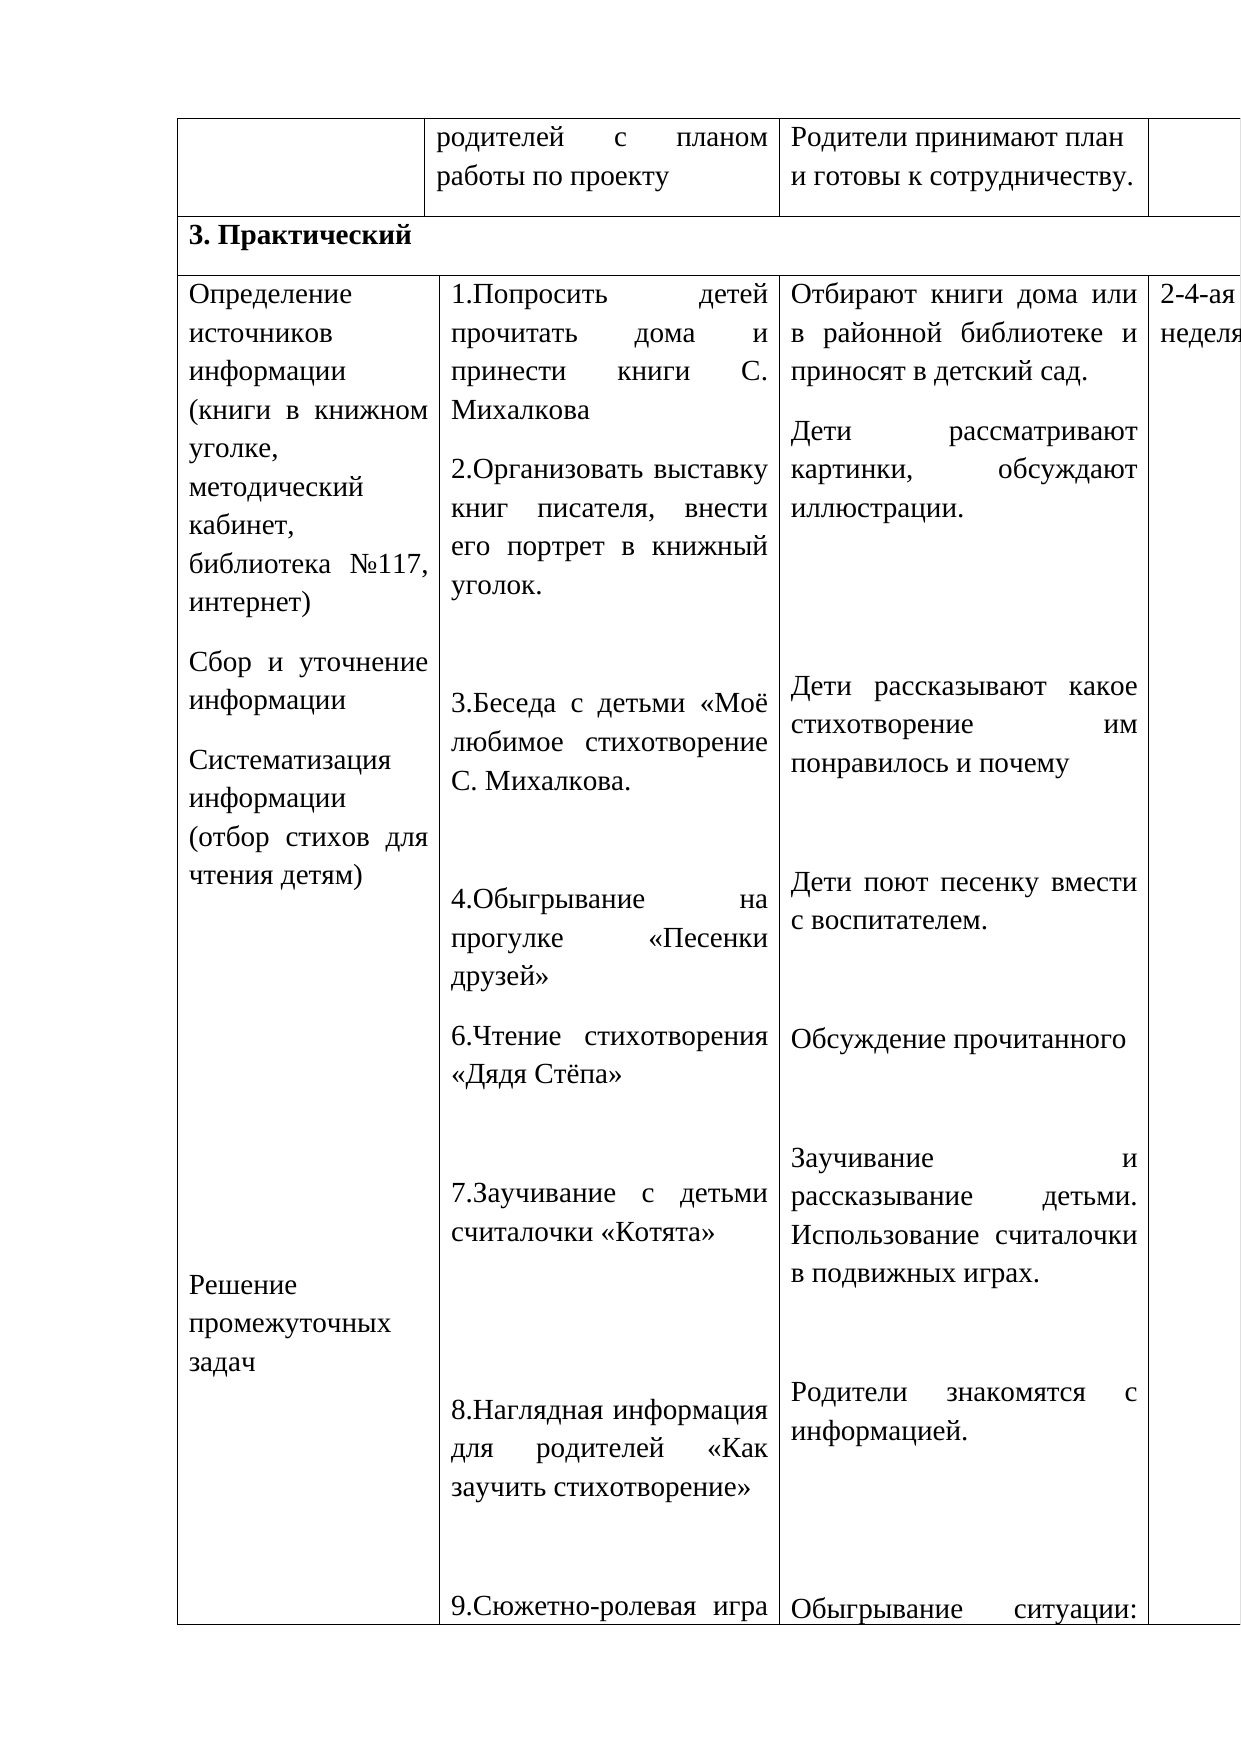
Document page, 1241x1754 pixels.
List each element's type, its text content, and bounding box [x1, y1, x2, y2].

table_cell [178, 119, 424, 216]
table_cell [178, 276, 439, 1624]
table_cell 3. Практический [178, 217, 1240, 275]
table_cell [780, 276, 1148, 1624]
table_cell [780, 119, 1148, 216]
table_cell 2-4-ая неделя [1149, 276, 1240, 1624]
table_cell [1149, 119, 1240, 216]
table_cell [440, 276, 779, 1624]
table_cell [425, 119, 779, 216]
